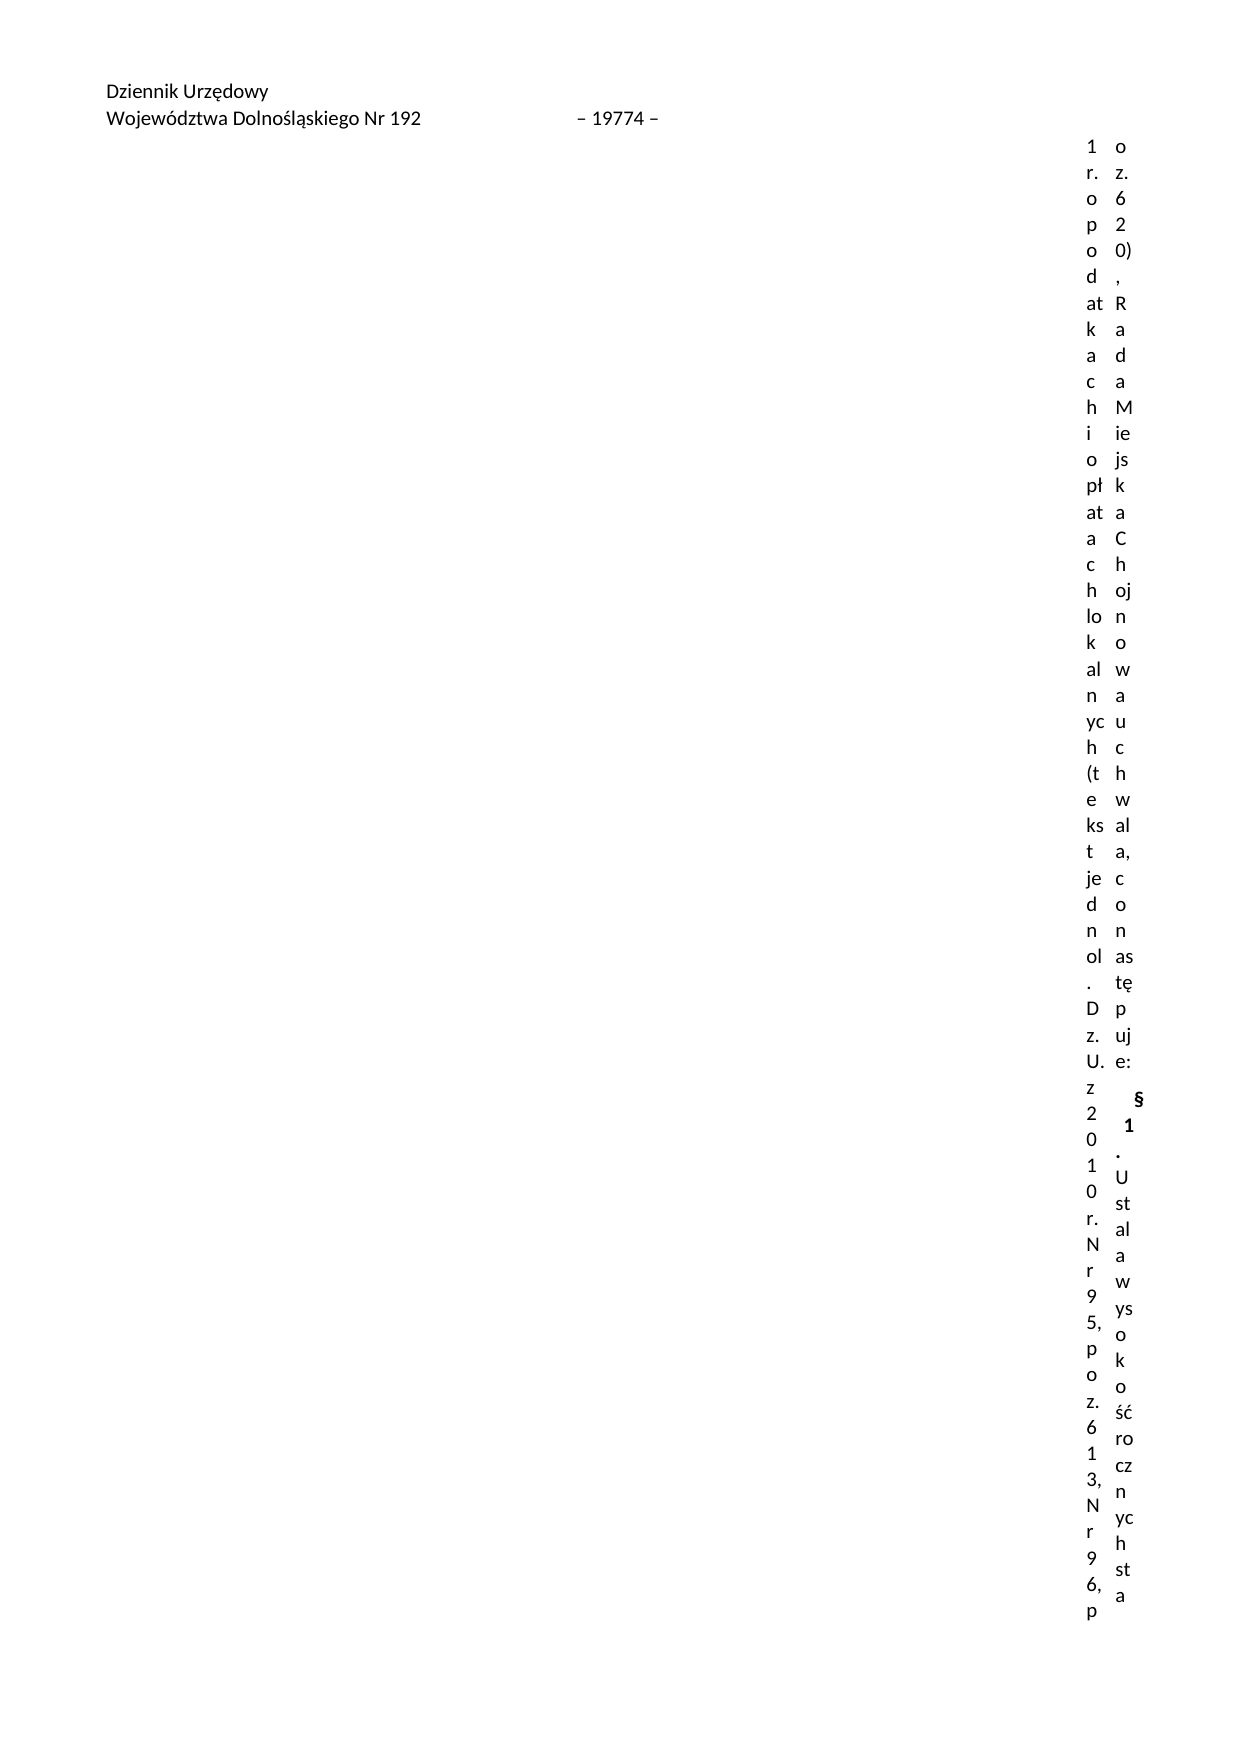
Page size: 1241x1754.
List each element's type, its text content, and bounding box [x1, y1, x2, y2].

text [1086, 133, 1105, 1622]
text § 1. Ustala wysokość rocznych stawek podatku od nieruchomości: [1115, 1086, 1134, 1608]
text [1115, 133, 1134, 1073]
